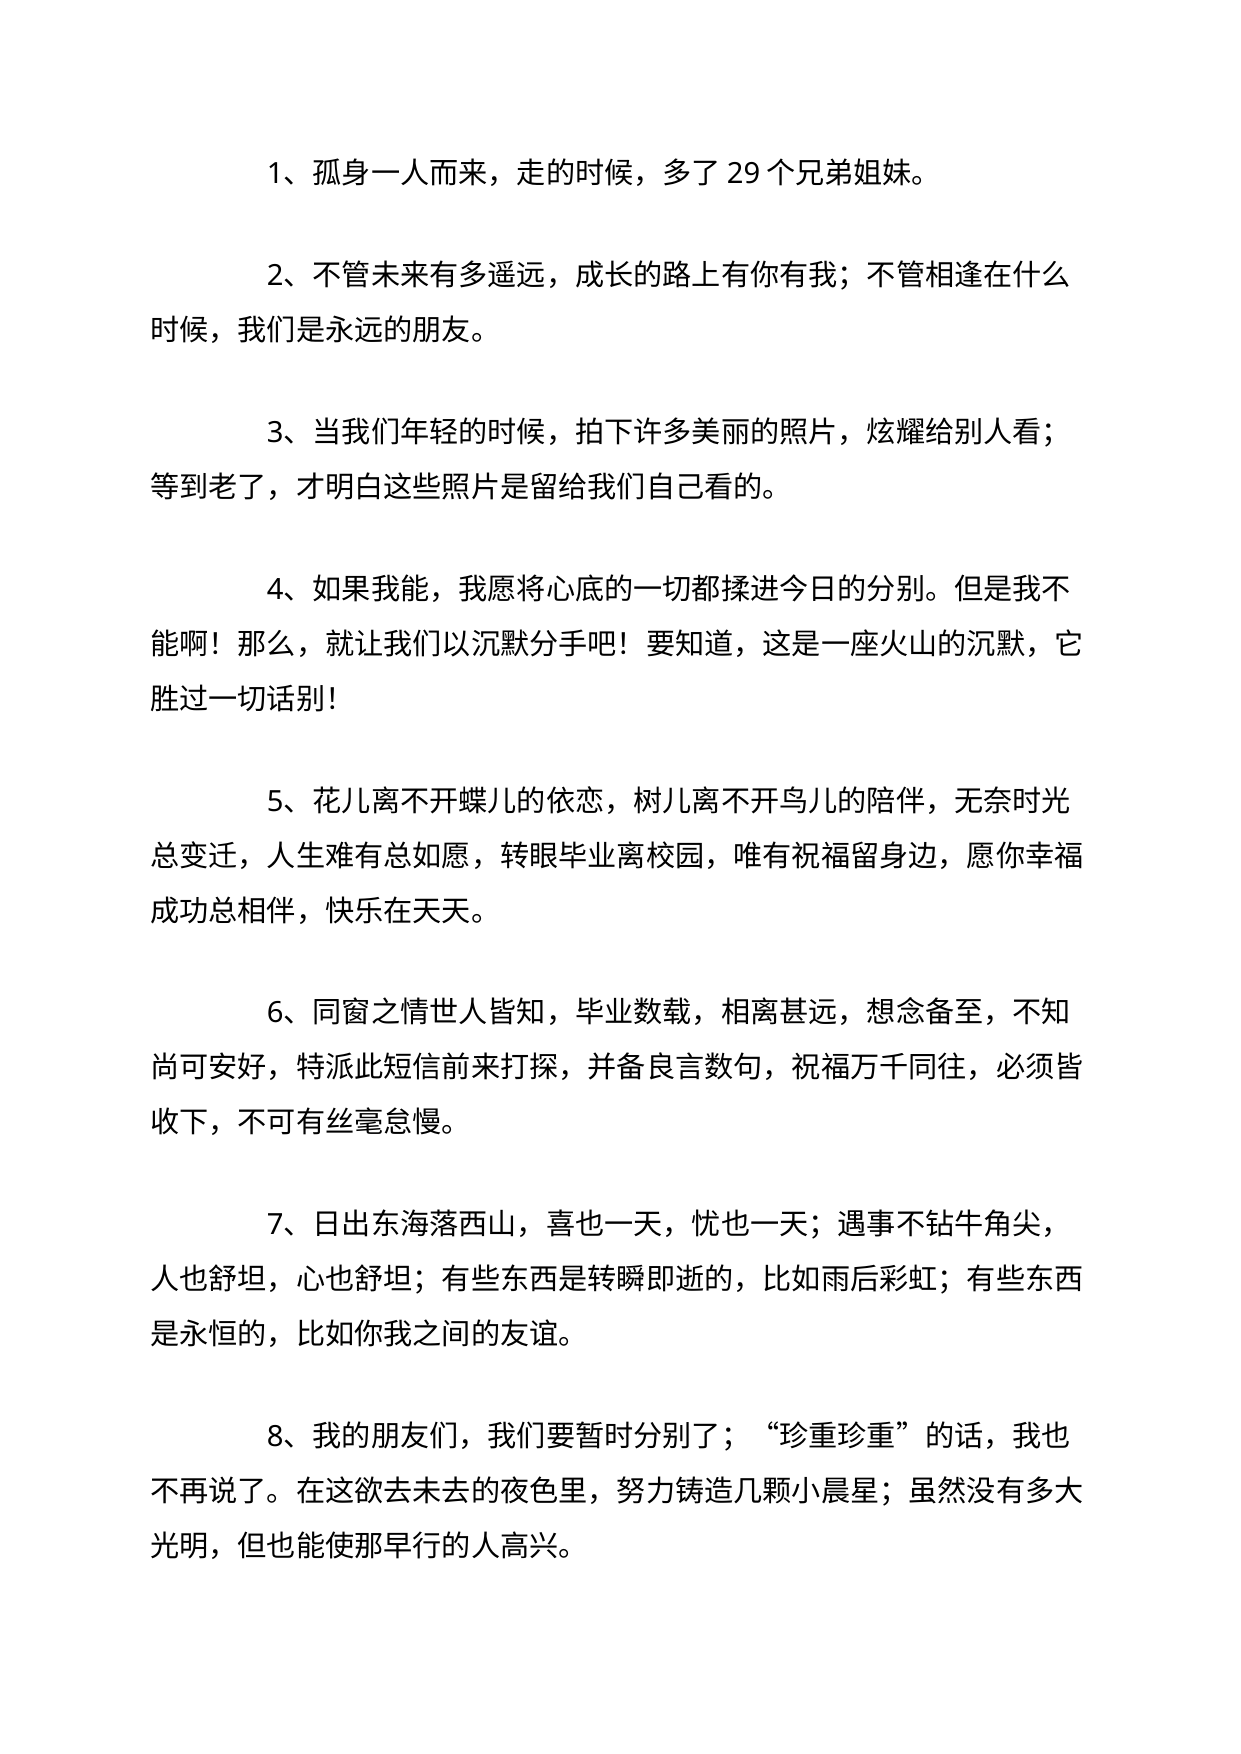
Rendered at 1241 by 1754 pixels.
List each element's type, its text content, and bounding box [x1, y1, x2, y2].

text 3、当我们年轻的时候，拍下许多美丽的照片，炫耀给别人看；等到老了，才明白这些照片是留给我们自己看的。 [150, 409, 1090, 506]
text 6、同窗之情世人皆知，毕业数载，相离甚远，想念备至，不知尚可安好，特派此短信前来打探，并备良言数句，祝福万千同往，必须皆收下，不可有丝毫怠慢。 [150, 989, 1090, 1141]
text 2、不管未来有多遥远，成长的路上有你有我；不管相逢在什么时候，我们是永远的朋友。 [150, 252, 1090, 349]
text 1、孤身一人而来，走的时候，多了29个兄弟姐妹。 [150, 150, 1090, 192]
text 7、日出东海落西山，喜也一天，忧也一天；遇事不钻牛角尖，人也舒坦，心也舒坦；有些东西是转瞬即逝的，比如雨后彩虹；有些东西是永恒的，比如你我之间的友谊。 [150, 1201, 1090, 1353]
text 8、我的朋友们，我们要暂时分别了；“珍重珍重”的话，我也不再说了。在这欲去未去的夜色里，努力铸造几颗小晨星；虽然没有多大光明，但也能使那早行的人高兴。 [150, 1412, 1090, 1564]
text 4、如果我能，我愿将心底的一切都揉进今日的分别。但是我不能啊！那么，就让我们以沉默分手吧！要知道，这是一座火山的沉默，它胜过一切话别！ [150, 566, 1090, 718]
text 5、花儿离不开蝶儿的依恋，树儿离不开鸟儿的陪伴，无奈时光总变迁，人生难有总如愿，转眼毕业离校园，唯有祝福留身边，愿你幸福成功总相伴，快乐在天天。 [150, 777, 1090, 929]
